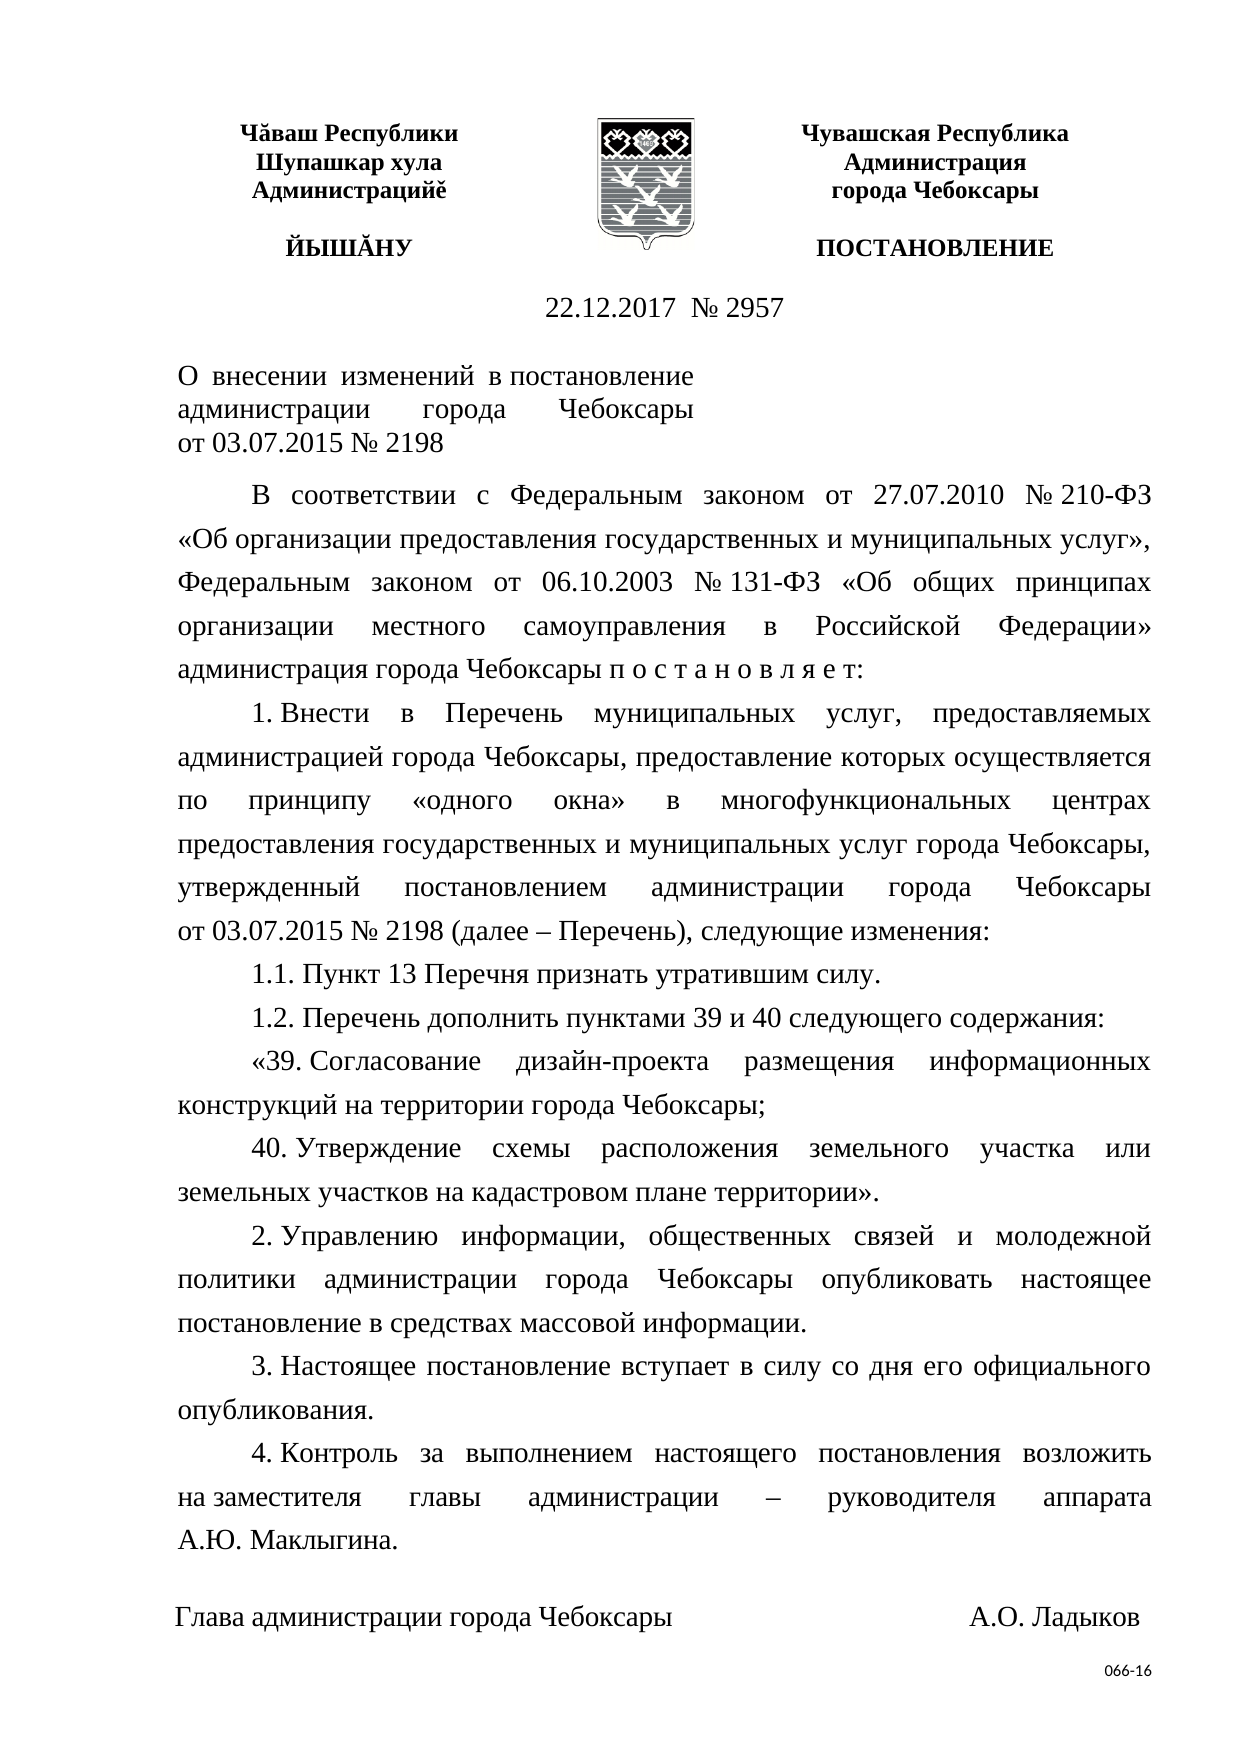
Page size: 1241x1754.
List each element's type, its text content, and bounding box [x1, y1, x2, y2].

table_header Чувашская Республика Администрация города Чебоксары ПОСТАНОВЛЕНИЕ [759, 118, 1112, 262]
list 2. Управлению информации, общественных связей и молодежной политики администрации города Чебоксары опубликовать настоящее постановление в средствах массовой информации. [177, 1218, 1152, 1338]
list 1.1. Пункт 13 Перечня признать утратившим силу. [177, 956, 1152, 990]
table_header [534, 118, 758, 262]
list «39. Согласование дизайн-проекта размещения информационных конструкций на территории города Чебоксары; [177, 1043, 1152, 1121]
list 3. Настоящее постановление вступает в силу со дня его официального опубликования. [177, 1348, 1152, 1425]
list 1.2. Перечень дополнить пунктами 39 и 40 следующего содержания: [177, 1000, 1152, 1033]
text Глава администрации города Чебоксары А.О. Ладыков [174, 1599, 1152, 1633]
list 1. Внести в Перечень муниципальных услуг, предоставляемых администрацией города Чебоксары, предоставление которых осуществляется по принципу «одного окна» в многофункциональных центрах предоставления государственных и муниципальных услуг города Чебоксары, утвержденный постановлением администрации города Чебоксары от 03.07.2015 № 2198 (далее – Перечень), следующие изменения: [177, 695, 1152, 946]
table_header Чăваш Республики Шупашкар хула Администрацийě ЙЫШĂНУ [165, 118, 533, 262]
text О внесении изменений в постановление администрации города Чебоксары от 03.07.2015 № 2198 [177, 358, 694, 458]
picture [597, 118, 695, 250]
list 40. Утверждение схемы расположения земельного участка или земельных участков на кадастровом плане территории». [177, 1131, 1152, 1208]
text 22.12.2017 № 2957 [177, 291, 1152, 324]
list 4. Контроль за выполнением настоящего постановления возложить на заместителя главы администрации – руководителя аппарата А.Ю. Маклыгина. [177, 1435, 1152, 1556]
list В соответствии с Федеральным законом от 27.07.2010 № 210-ФЗ «Об организации предоставления государственных и муниципальных услуг», Федеральным законом от 06.10.2003 № 131-ФЗ «Об общих принципах организации местного самоуправления в Российской Федерации» администрация города Чебоксары п о с т а н о в л я е т: [177, 477, 1152, 685]
